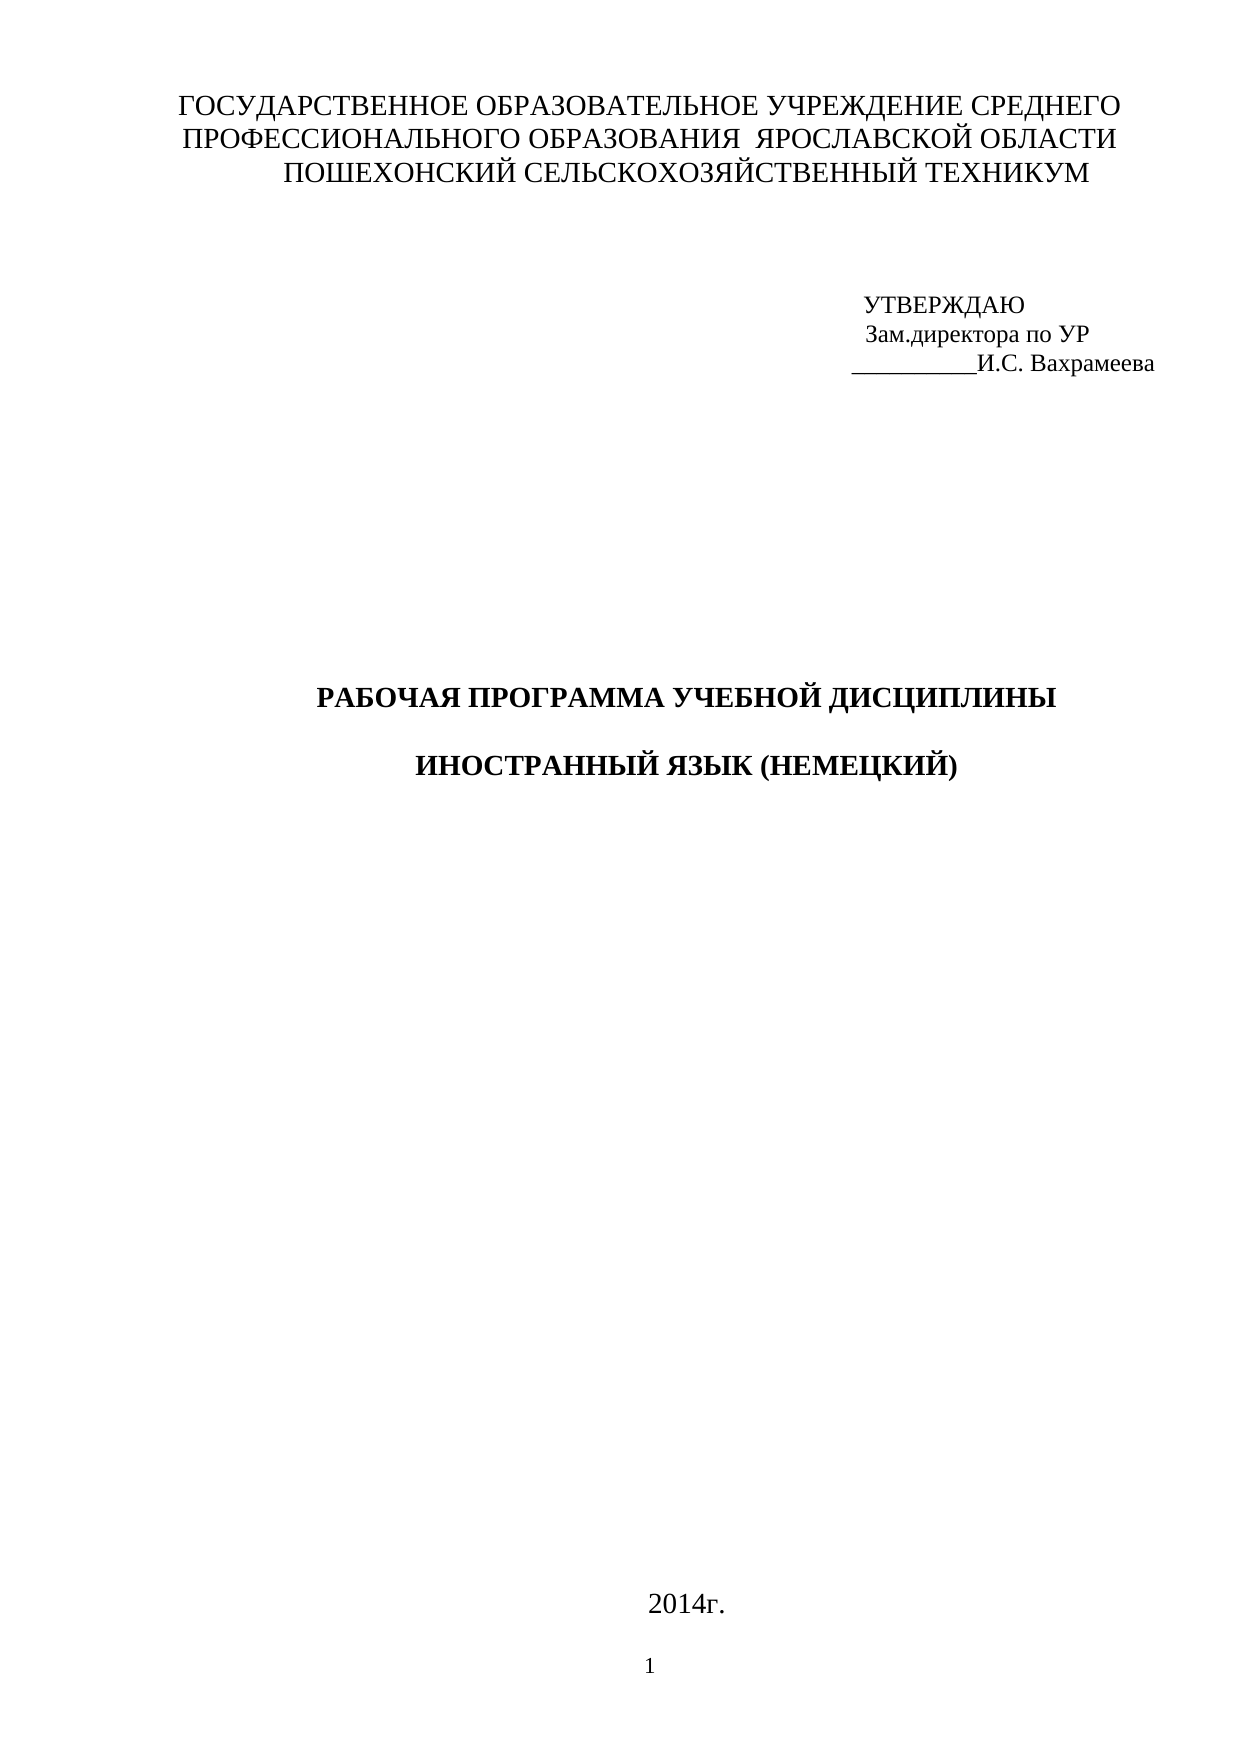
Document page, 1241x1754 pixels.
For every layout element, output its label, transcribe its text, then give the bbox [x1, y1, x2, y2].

text РАБОЧАЯ ПРОГРАММа УЧЕБНОЙ ДИСЦИПЛИНЫ [148, 681, 1152, 714]
text Государственное образовательное учреждение среднего профессионального образования Ярославской области [148, 88, 1152, 155]
text Пошехонский сельскохозяйственный техникум [148, 155, 1152, 188]
text ИНОСТРАННЫЙ ЯЗЫК (НЕМЕЦКИЙ) [148, 748, 1152, 781]
text 2014г. [148, 1586, 1152, 1620]
